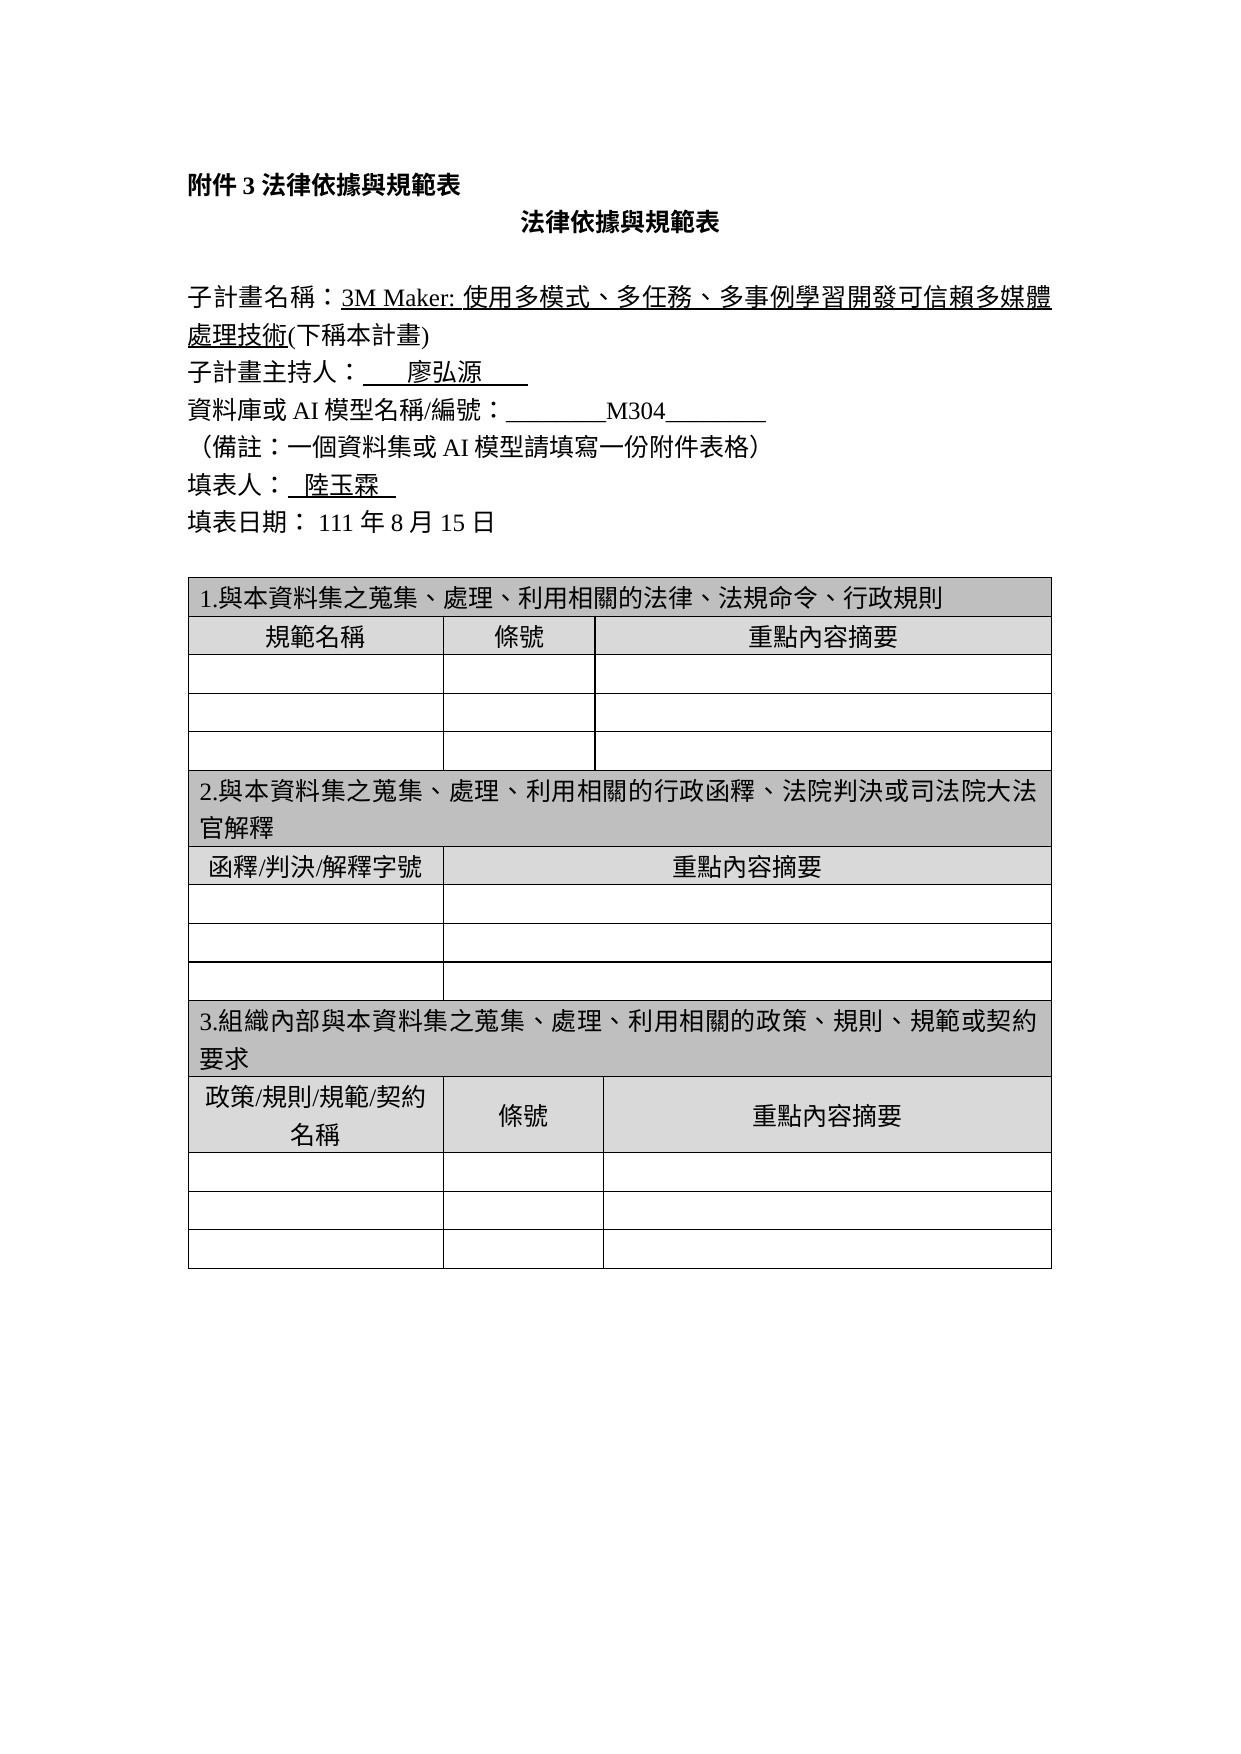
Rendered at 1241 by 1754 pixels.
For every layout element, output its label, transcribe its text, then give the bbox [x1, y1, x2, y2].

table_cell 重點內容摘要 [444, 847, 1051, 884]
table_cell [444, 1192, 603, 1229]
table_cell [444, 1153, 603, 1191]
table_cell [444, 694, 594, 731]
table_cell [189, 1192, 443, 1229]
text 填表日期： 111 年 8 月 15 日 [187, 502, 1053, 539]
table_cell 條號 [444, 617, 594, 654]
text （備註：一個資料集或AI模型請填寫一份附件表格） [187, 427, 1053, 464]
table_header 1.與本資料集之蒐集、處理、利用相關的法律、法規命令、行政規則 [189, 578, 1051, 616]
text 附件3 法律依據與規範表 [187, 164, 1053, 202]
table_cell [189, 655, 443, 693]
table_cell 政策/規則/規範/契約名稱 [189, 1077, 443, 1152]
table_cell [604, 1153, 1051, 1191]
table_cell 規範名稱 [189, 617, 443, 654]
table_cell [444, 885, 1051, 923]
table_cell [604, 1230, 1051, 1268]
table_cell [444, 1230, 603, 1268]
table_cell [444, 655, 594, 693]
table_cell [596, 694, 1051, 731]
table_cell [596, 655, 1051, 693]
table_cell 函釋/判決/解釋字號 [189, 847, 443, 884]
table_cell [444, 924, 1051, 961]
table_cell [444, 963, 1051, 1000]
table_cell 3.組織內部與本資料集之蒐集、處理、利用相關的政策、規則、規範或契約要求 [189, 1001, 1051, 1076]
text 子計畫主持人： 廖弘源 [187, 352, 1053, 389]
table_cell 重點內容摘要 [604, 1077, 1051, 1152]
table_cell [189, 1230, 443, 1268]
table_cell 2.與本資料集之蒐集、處理、利用相關的行政函釋、法院判決或司法院大法官解釋 [189, 771, 1051, 846]
text 填表人： 陸玉霖 [187, 464, 1053, 502]
table_cell [604, 1192, 1051, 1229]
text 法律依據與規範表 [187, 202, 1053, 239]
table_cell [189, 1153, 443, 1191]
table_cell [189, 924, 443, 961]
table_cell 重點內容摘要 [596, 617, 1051, 654]
text 子計畫名稱：3M Maker: 使用多模式、多任務、多事例學習開發可信賴多媒體處理技術(下稱本計畫) [187, 277, 1053, 352]
table_cell [189, 732, 443, 770]
table_cell [596, 732, 1051, 770]
table_cell [444, 732, 594, 770]
table_cell [189, 963, 443, 1000]
table_cell [189, 885, 443, 923]
table_cell [189, 694, 443, 731]
text 資料庫或AI模型名稱/編號：________M304________ [187, 389, 1053, 427]
table_cell 條號 [444, 1077, 603, 1152]
